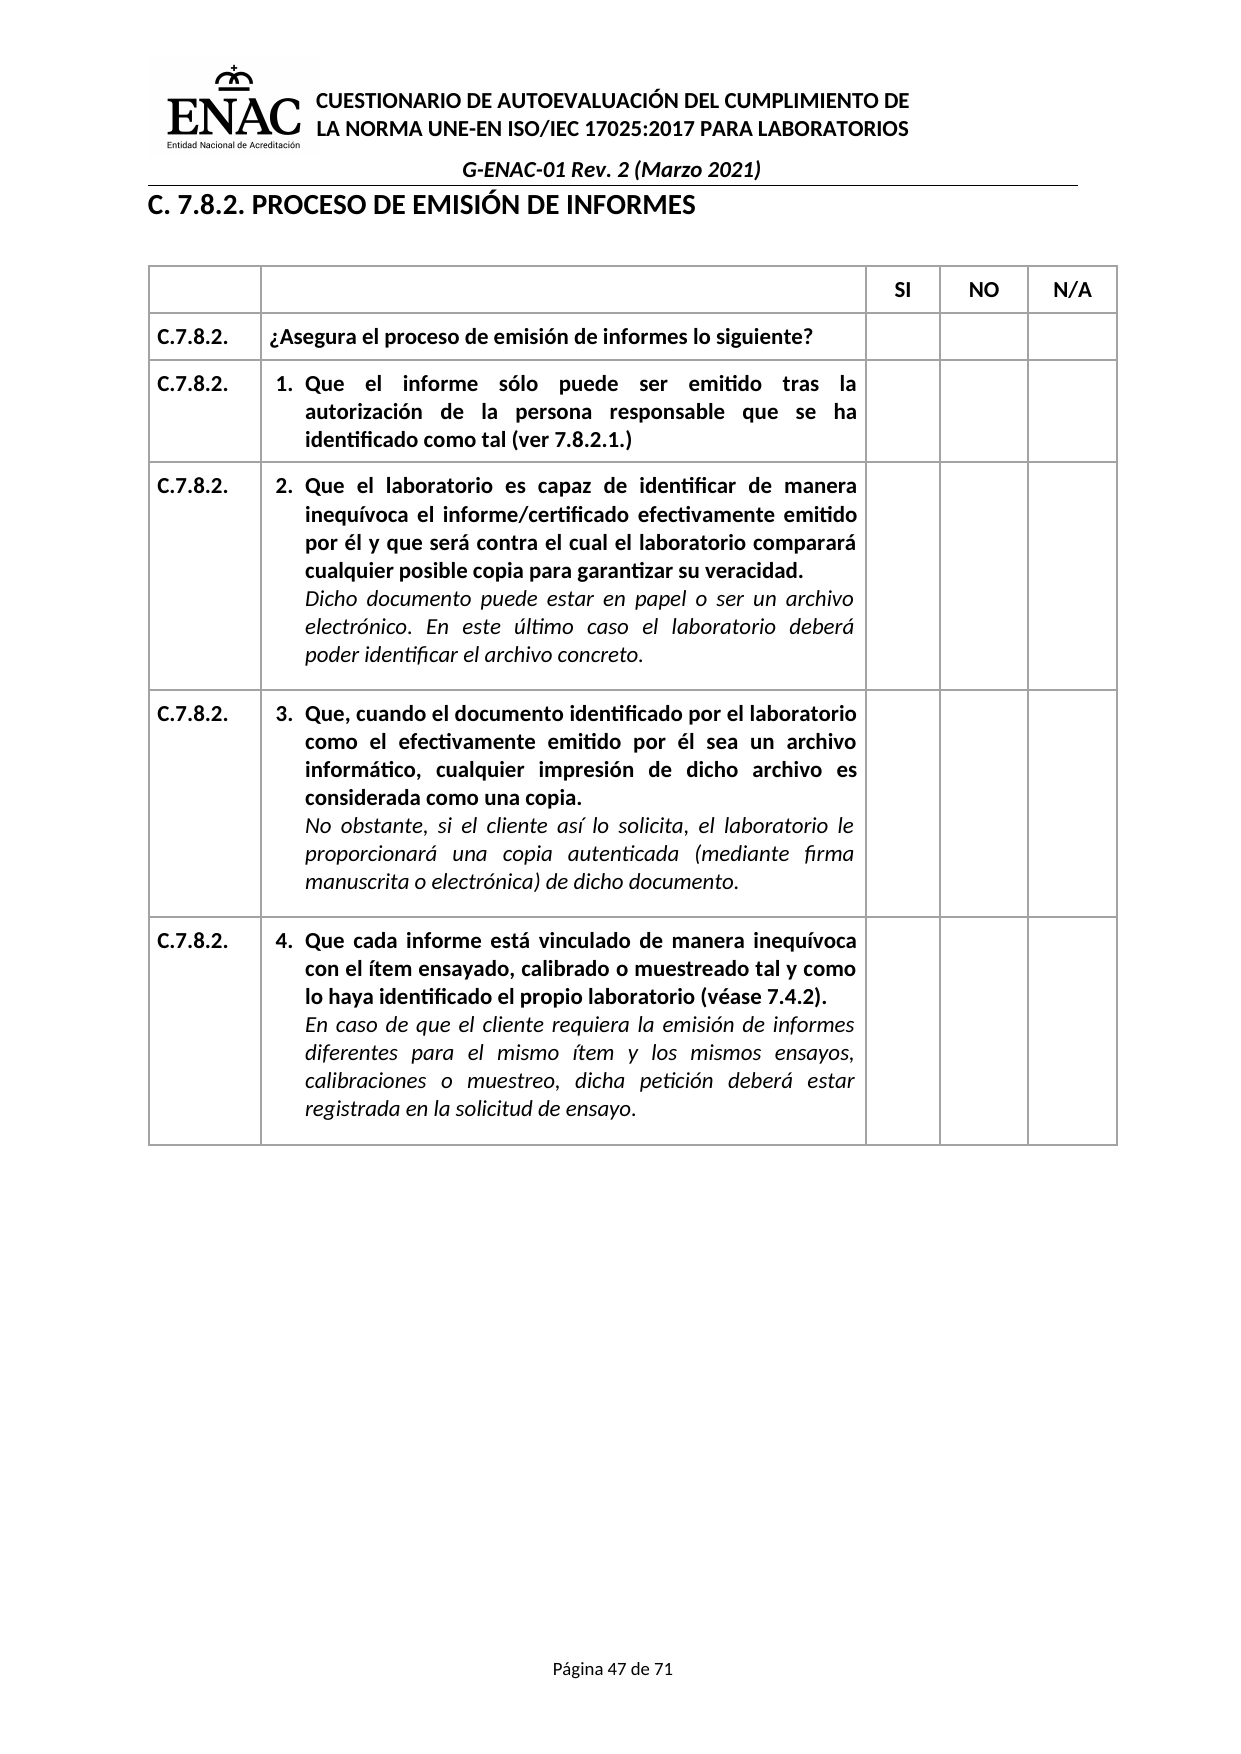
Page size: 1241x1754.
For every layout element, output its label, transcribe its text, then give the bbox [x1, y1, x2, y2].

table_cell C.7.8.2. [150, 691, 260, 916]
table_cell Que cada informe está vinculado de manera inequívoca con el ítem ensayado, calibrado o muestreado tal y como lo haya identificado el propio laboratorio (véase 7.4.2). En caso de que el cliente requiera la emisión de informes diferentes para el mismo ítem y los mismos ensayos, calibraciones o muestreo, dicha petición deberá estar registrada en la solicitud de ensayo. [262, 918, 865, 1143]
table_cell C.7.8.2. [150, 361, 260, 461]
table_cell [867, 314, 939, 358]
table_cell [867, 918, 939, 1143]
table_cell [941, 463, 1027, 689]
table_header N/A [1029, 267, 1116, 312]
table_cell Que el informe sólo puede ser emitido tras la autorización de la persona responsable que se ha identificado como tal (ver 7.8.2.1.) [262, 361, 865, 461]
table_cell C.7.8.2. [150, 463, 260, 689]
subtitle C. 7.8.2. PROCESO DE EMISIÓN DE INFORMES [148, 186, 1078, 222]
table_cell Que, cuando el documento identificado por el laboratorio como el efectivamente emitido por él sea un archivo informático, cualquier impresión de dicho archivo es considerada como una copia. No obstante, si el cliente así lo solicita, el laboratorio le proporcionará una copia autenticada (mediante firma manuscrita o electrónica) de dicho documento. [262, 691, 865, 916]
table_cell [941, 918, 1027, 1143]
table_cell [1029, 918, 1116, 1143]
table_cell [867, 463, 939, 689]
table_cell [941, 691, 1027, 916]
table_cell C.7.8.2. [150, 314, 260, 358]
table_header [262, 267, 865, 312]
table_cell [1029, 691, 1116, 916]
table_cell ¿Asegura el proceso de emisión de informes lo siguiente? [262, 314, 865, 358]
picture [147, 56, 321, 157]
table_header SI [867, 267, 939, 312]
table_cell C.7.8.2. [150, 918, 260, 1143]
table_cell [941, 314, 1027, 358]
table_cell [1029, 361, 1116, 461]
table_cell Que el laboratorio es capaz de identificar de manera inequívoca el informe/certificado efectivamente emitido por él y que será contra el cual el laboratorio comparará cualquier posible copia para garantizar su veracidad. Dicho documento puede estar en papel o ser un archivo electrónico. En este último caso el laboratorio deberá poder identificar el archivo concreto. [262, 463, 865, 689]
table_header NO [941, 267, 1027, 312]
table_cell [941, 361, 1027, 461]
table_cell [867, 361, 939, 461]
table_cell [867, 691, 939, 916]
table_header [150, 267, 260, 312]
table_cell [1029, 314, 1116, 358]
table_cell [1029, 463, 1116, 689]
